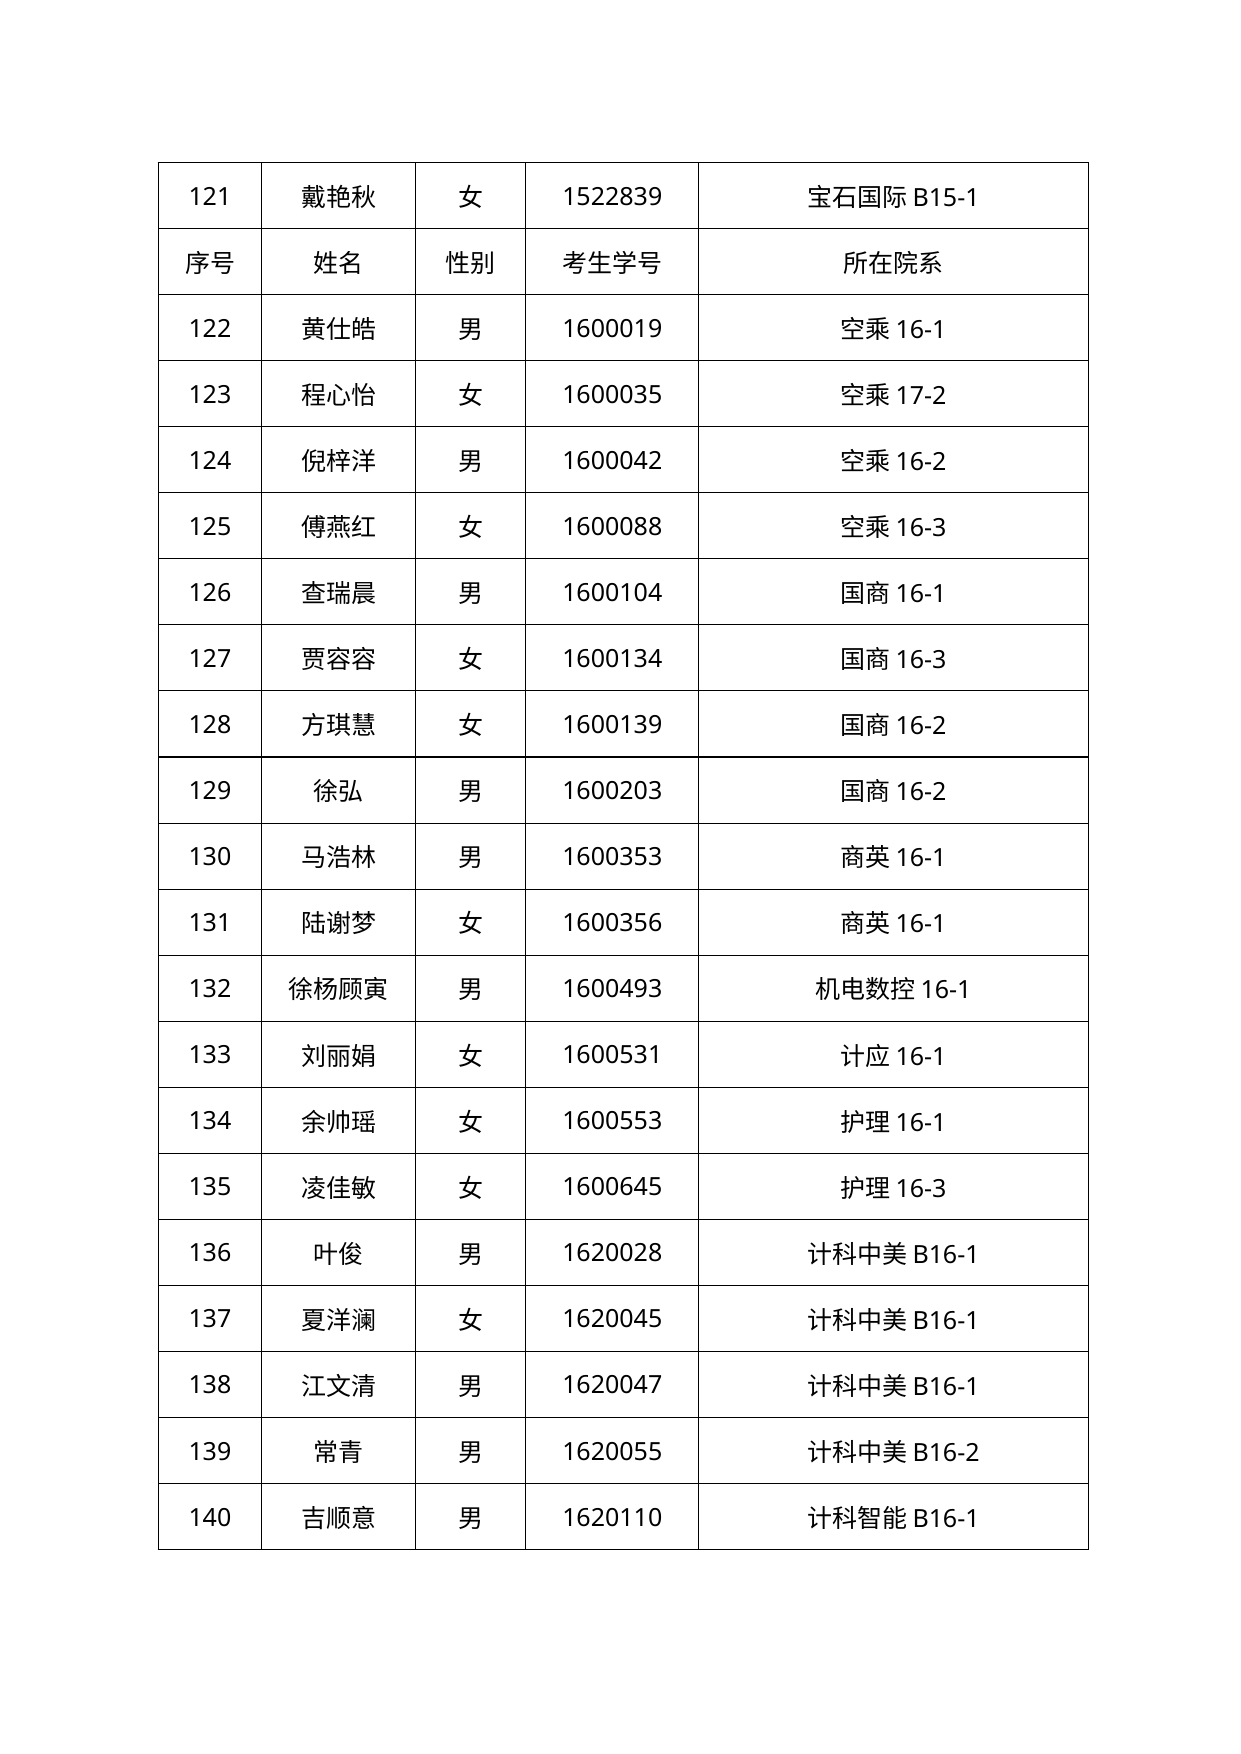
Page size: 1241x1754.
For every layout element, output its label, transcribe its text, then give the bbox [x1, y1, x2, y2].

table_cell 陆谢梦 [262, 890, 415, 954]
table_cell 1600356 [526, 890, 698, 954]
table_cell 1600139 [526, 691, 698, 756]
table_cell 男 [416, 1220, 525, 1285]
table_cell 1620045 [526, 1286, 698, 1351]
table_cell 男 [416, 1484, 525, 1549]
table_cell 国商16-2 [699, 758, 1088, 822]
table_cell 131 [159, 890, 261, 954]
table_cell 132 [159, 956, 261, 1021]
table_cell 1522839 [526, 163, 698, 228]
table_cell 男 [416, 559, 525, 624]
table_cell 所在院系 [699, 229, 1088, 294]
table_cell 139 [159, 1418, 261, 1483]
table_cell 宝石国际B15-1 [699, 163, 1088, 228]
table_cell 女 [416, 1088, 525, 1153]
table_cell 空乘16-3 [699, 493, 1088, 558]
table_cell 女 [416, 691, 525, 756]
table_cell 机电数控16-1 [699, 956, 1088, 1021]
table_cell 空乘17-2 [699, 361, 1088, 426]
table_cell 1600493 [526, 956, 698, 1021]
table_cell 男 [416, 427, 525, 492]
table_cell 1600134 [526, 625, 698, 690]
table_cell 余帅瑶 [262, 1088, 415, 1153]
table_cell 凌佳敏 [262, 1154, 415, 1219]
table_cell 女 [416, 163, 525, 228]
table_cell 女 [416, 1154, 525, 1219]
table_cell 124 [159, 427, 261, 492]
table_cell 查瑞晨 [262, 559, 415, 624]
table_cell 徐杨顾寅 [262, 956, 415, 1021]
table_cell 1600553 [526, 1088, 698, 1153]
table_cell 1600042 [526, 427, 698, 492]
table_cell 1600019 [526, 295, 698, 360]
table_cell 女 [416, 625, 525, 690]
table_cell 女 [416, 361, 525, 426]
table_cell 136 [159, 1220, 261, 1285]
table_cell 序号 [159, 229, 261, 294]
table_cell 姓名 [262, 229, 415, 294]
table_cell 1600035 [526, 361, 698, 426]
table_cell 女 [416, 493, 525, 558]
table_cell 138 [159, 1352, 261, 1417]
table_cell 1600353 [526, 824, 698, 888]
table_cell 计科中美B16-1 [699, 1286, 1088, 1351]
table_cell 134 [159, 1088, 261, 1153]
table_cell 叶俊 [262, 1220, 415, 1285]
table_cell 129 [159, 758, 261, 822]
table_cell 程心怡 [262, 361, 415, 426]
table_cell 1620055 [526, 1418, 698, 1483]
table_cell 计科中美B16-1 [699, 1220, 1088, 1285]
table_cell 女 [416, 1286, 525, 1351]
table_cell 1620110 [526, 1484, 698, 1549]
table_cell 护理16-1 [699, 1088, 1088, 1153]
table_cell 商英16-1 [699, 890, 1088, 954]
table_cell 戴艳秋 [262, 163, 415, 228]
table_cell 1600531 [526, 1022, 698, 1087]
table_cell 男 [416, 758, 525, 822]
table_cell 122 [159, 295, 261, 360]
table_cell 徐弘 [262, 758, 415, 822]
table_cell 135 [159, 1154, 261, 1219]
table_cell 护理16-3 [699, 1154, 1088, 1219]
table_cell 贾容容 [262, 625, 415, 690]
table_cell 128 [159, 691, 261, 756]
table_cell 123 [159, 361, 261, 426]
table_cell 130 [159, 824, 261, 888]
table_cell 江文清 [262, 1352, 415, 1417]
table_cell 140 [159, 1484, 261, 1549]
table_cell 男 [416, 824, 525, 888]
table_cell 125 [159, 493, 261, 558]
table_cell 空乘16-1 [699, 295, 1088, 360]
table_cell 1600645 [526, 1154, 698, 1219]
table_cell 国商16-1 [699, 559, 1088, 624]
table_cell 计科中美B16-2 [699, 1418, 1088, 1483]
table_cell 常青 [262, 1418, 415, 1483]
table_cell 刘丽娟 [262, 1022, 415, 1087]
table_cell 黄仕皓 [262, 295, 415, 360]
table_cell 女 [416, 890, 525, 954]
table_cell 性别 [416, 229, 525, 294]
table_cell 男 [416, 1352, 525, 1417]
table_cell 国商16-2 [699, 691, 1088, 756]
table_cell 计科智能B16-1 [699, 1484, 1088, 1549]
table_cell 1600203 [526, 758, 698, 822]
table_cell 国商16-3 [699, 625, 1088, 690]
table_cell 137 [159, 1286, 261, 1351]
table_cell 126 [159, 559, 261, 624]
table_cell 127 [159, 625, 261, 690]
table_cell 傅燕红 [262, 493, 415, 558]
table_cell 121 [159, 163, 261, 228]
table_cell 男 [416, 956, 525, 1021]
table_cell 马浩林 [262, 824, 415, 888]
table_cell 1620047 [526, 1352, 698, 1417]
table_cell 吉顺意 [262, 1484, 415, 1549]
table_cell 计应16-1 [699, 1022, 1088, 1087]
table_cell 133 [159, 1022, 261, 1087]
table_cell 1600088 [526, 493, 698, 558]
table_cell 考生学号 [526, 229, 698, 294]
table_cell 男 [416, 295, 525, 360]
table_cell 计科中美B16-1 [699, 1352, 1088, 1417]
table_cell 倪梓洋 [262, 427, 415, 492]
table_cell 1620028 [526, 1220, 698, 1285]
table_cell 女 [416, 1022, 525, 1087]
table_cell 夏洋澜 [262, 1286, 415, 1351]
table_cell 方琪慧 [262, 691, 415, 756]
table_cell 男 [416, 1418, 525, 1483]
table_cell 空乘16-2 [699, 427, 1088, 492]
table_cell 商英16-1 [699, 824, 1088, 888]
table_cell 1600104 [526, 559, 698, 624]
